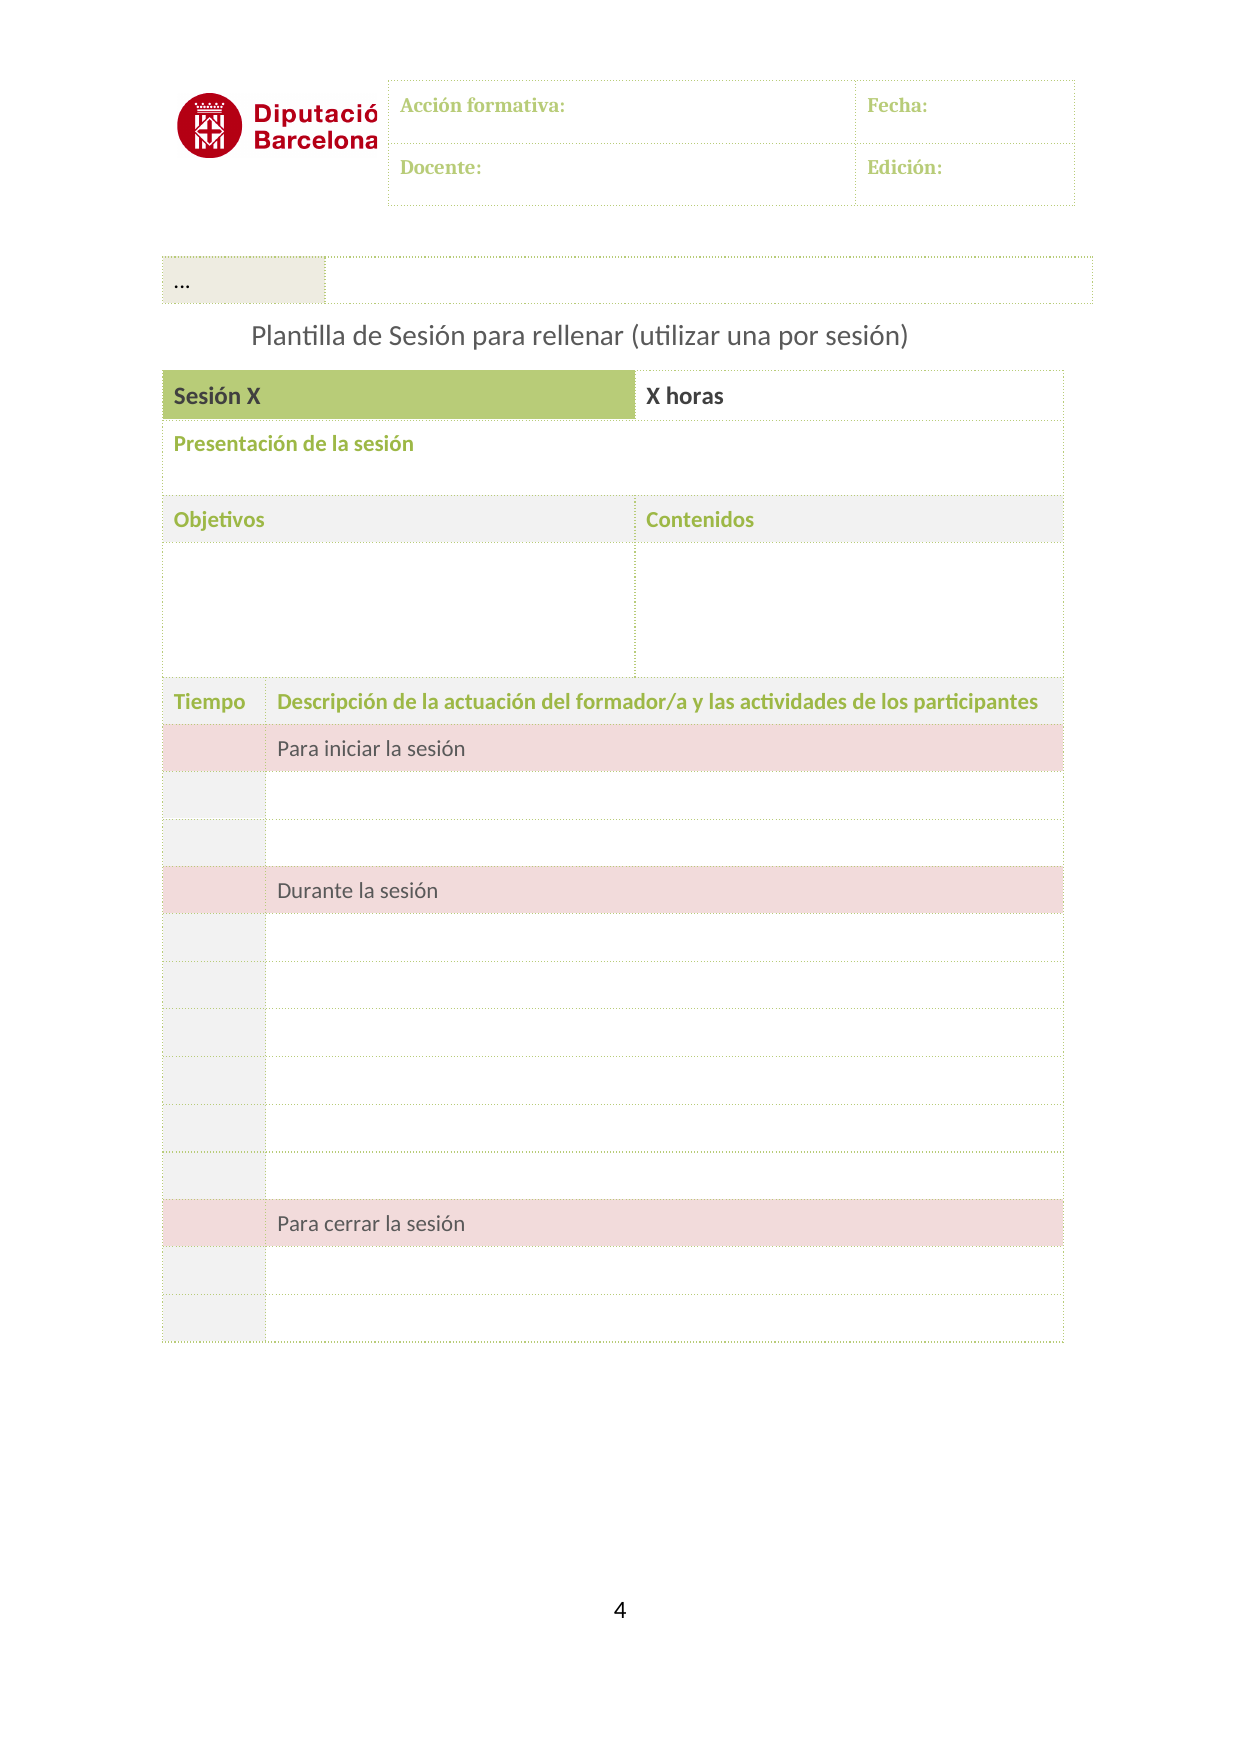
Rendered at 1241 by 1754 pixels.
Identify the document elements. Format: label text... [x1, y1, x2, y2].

text Plantilla de Sesión para rellenar (utilizar una por sesión) [251, 317, 1063, 352]
table_cell [163, 1294, 266, 1341]
table_cell [266, 1294, 1063, 1341]
table_cell [266, 1246, 1063, 1294]
table_cell [163, 542, 635, 677]
table_cell Para cerrar la sesión [266, 1199, 1063, 1246]
table_cell [635, 542, 1063, 677]
table_header X horas [635, 370, 1063, 419]
table_cell [163, 1246, 266, 1294]
table_cell Presentación de la sesión [163, 420, 1063, 495]
table_cell [163, 866, 266, 913]
table_cell [163, 913, 266, 961]
table_cell ... [163, 256, 325, 303]
table_cell Durante la sesión [266, 866, 1063, 913]
table_cell Objetivos [163, 495, 635, 542]
table_cell [163, 724, 266, 771]
table_cell [266, 1008, 1063, 1056]
table_cell [163, 1104, 266, 1151]
table_cell Para iniciar la sesión [266, 724, 1063, 771]
table_cell [266, 771, 1063, 818]
table_cell [163, 1151, 266, 1199]
table_cell [266, 913, 1063, 961]
table_cell [163, 771, 266, 818]
table_cell [163, 1008, 266, 1056]
table_cell Contenidos [635, 495, 1063, 542]
table_cell [266, 961, 1063, 1008]
table_cell [266, 1104, 1063, 1151]
table_cell [266, 1056, 1063, 1104]
picture [177, 93, 378, 158]
table_cell Descripción de la actuación del formador/a y las actividades de los participantes [266, 677, 1063, 724]
table_cell [266, 819, 1063, 866]
table_header Sesión X [163, 370, 635, 419]
table_cell [325, 256, 1093, 303]
table_cell [163, 1199, 266, 1246]
table_cell [163, 961, 266, 1008]
table_cell Tiempo [163, 677, 266, 724]
table_cell [266, 1151, 1063, 1199]
table_cell [163, 819, 266, 866]
table_cell [163, 1056, 266, 1104]
